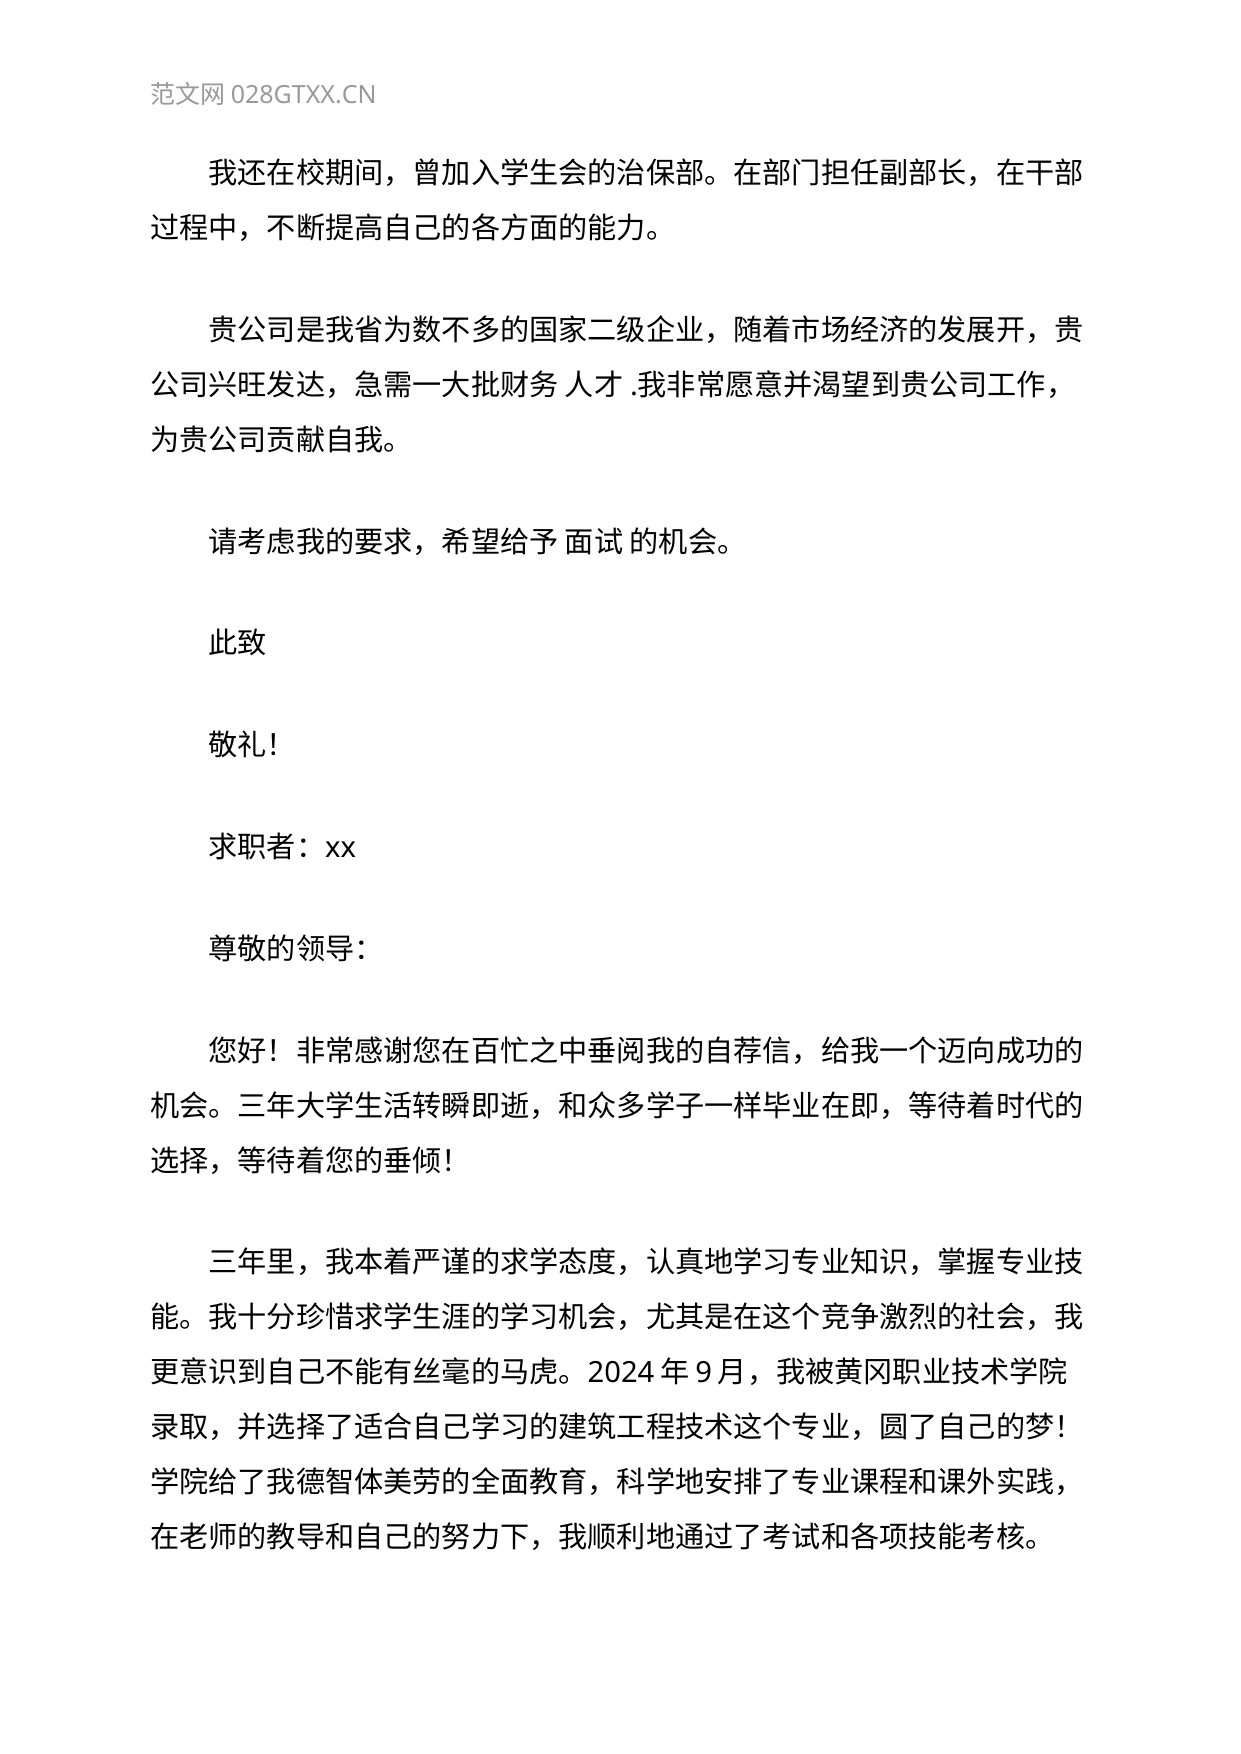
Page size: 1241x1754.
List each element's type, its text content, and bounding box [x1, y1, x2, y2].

text 敬礼！ [150, 722, 1090, 764]
text 贵公司是我省为数不多的国家二级企业，随着市场经济的发展开，贵公司兴旺发达，急需一大批财务 人才 .我非常愿意并渴望到贵公司工作，为贵公司贡献自我。 [150, 307, 1090, 459]
text 请考虑我的要求，希望给予 面试 的机会。 [150, 518, 1090, 561]
text 尊敬的领导： [150, 926, 1090, 968]
text 我还在校期间，曾加入学生会的治保部。在部门担任副部长，在干部过程中，不断提高自己的各方面的能力。 [150, 150, 1090, 247]
text 此致 [150, 620, 1090, 662]
text 您好！非常感谢您在百忙之中垂阅我的自荐信，给我一个迈向成功的机会。三年大学生活转瞬即逝，和众多学子一样毕业在即，等待着时代的选择，等待着您的垂倾！ [150, 1027, 1090, 1179]
text 三年里，我本着严谨的求学态度，认真地学习专业知识，掌握专业技能。我十分珍惜求学生涯的学习机会，尤其是在这个竞争激烈的社会，我更意识到自己不能有丝毫的马虎。2024年9月，我被黄冈职业技术学院录取，并选择了适合自己学习的建筑工程技术这个专业，圆了自己的梦！学院给了我德智体美劳的全面教育，科学地安排了专业课程和课外实践，在老师的教导和自己的努力下，我顺利地通过了考试和各项技能考核。 [150, 1239, 1090, 1556]
text 求职者：xx [150, 824, 1090, 866]
